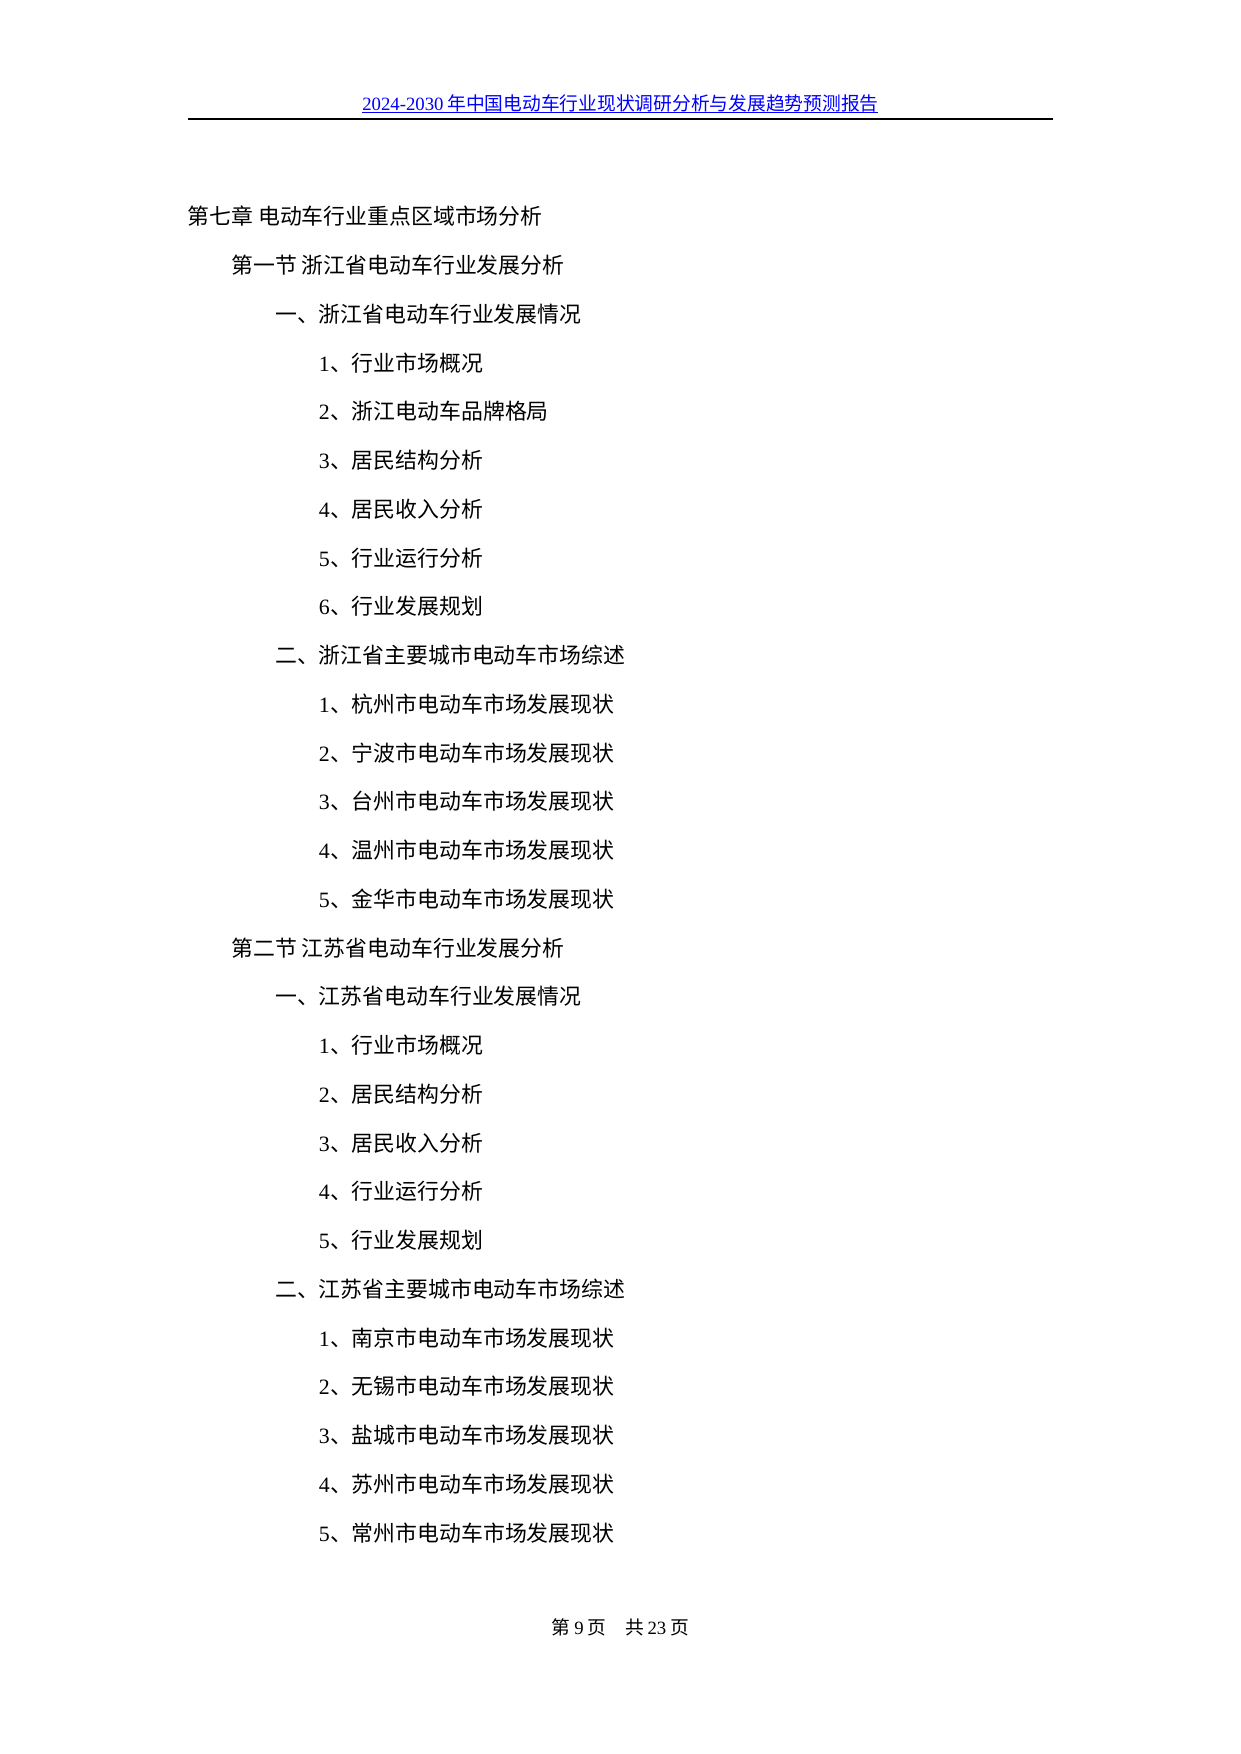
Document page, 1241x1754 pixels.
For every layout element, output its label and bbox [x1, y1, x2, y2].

text [187, 150, 1053, 1548]
